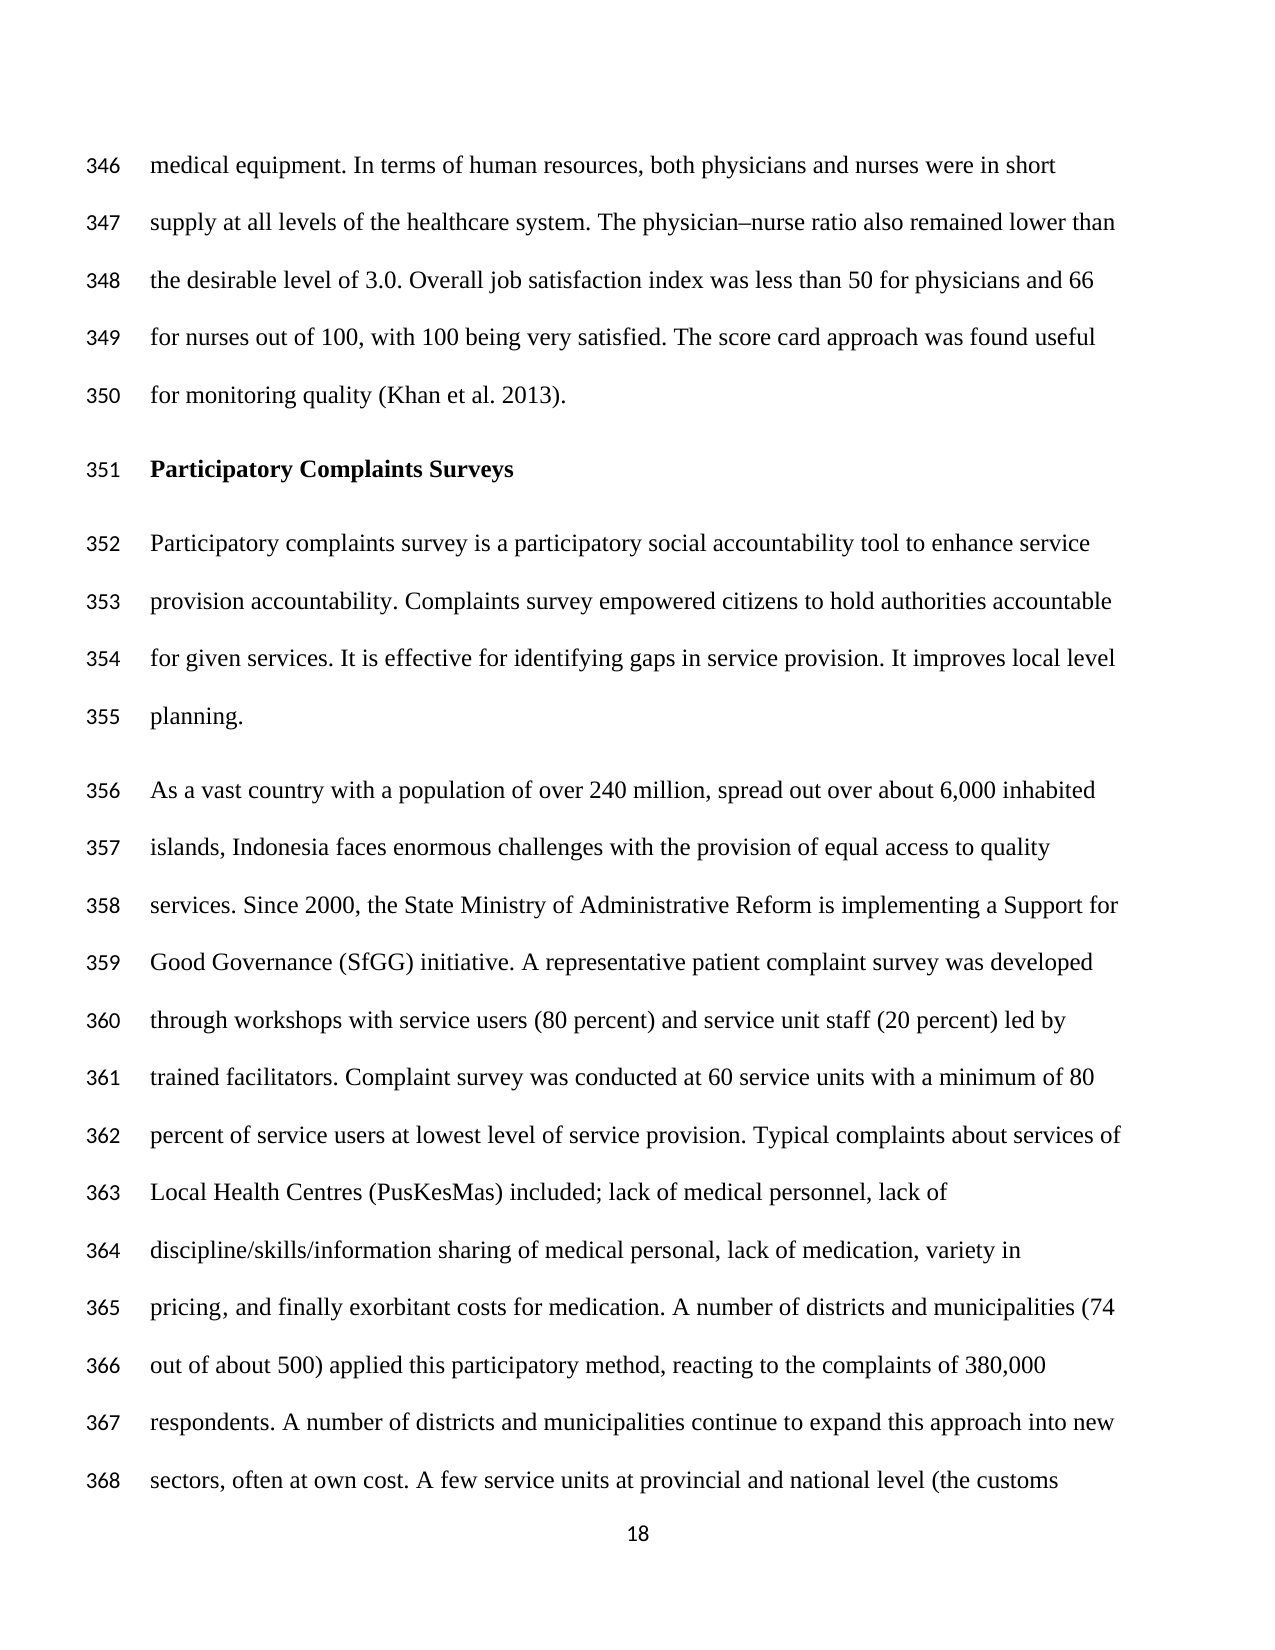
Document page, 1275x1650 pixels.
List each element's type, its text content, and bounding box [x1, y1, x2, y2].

text Participatory Complaints Surveys [150, 454, 1125, 483]
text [150, 775, 1125, 1494]
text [150, 150, 1125, 409]
text Participatory complaints survey is a participatory social accountability tool to enhance service provision accountability. Complaints survey empowered citizens to hold authorities accountable for given services. It is effective for identifying gaps in service provision. It improves local level planning. [150, 528, 1125, 729]
